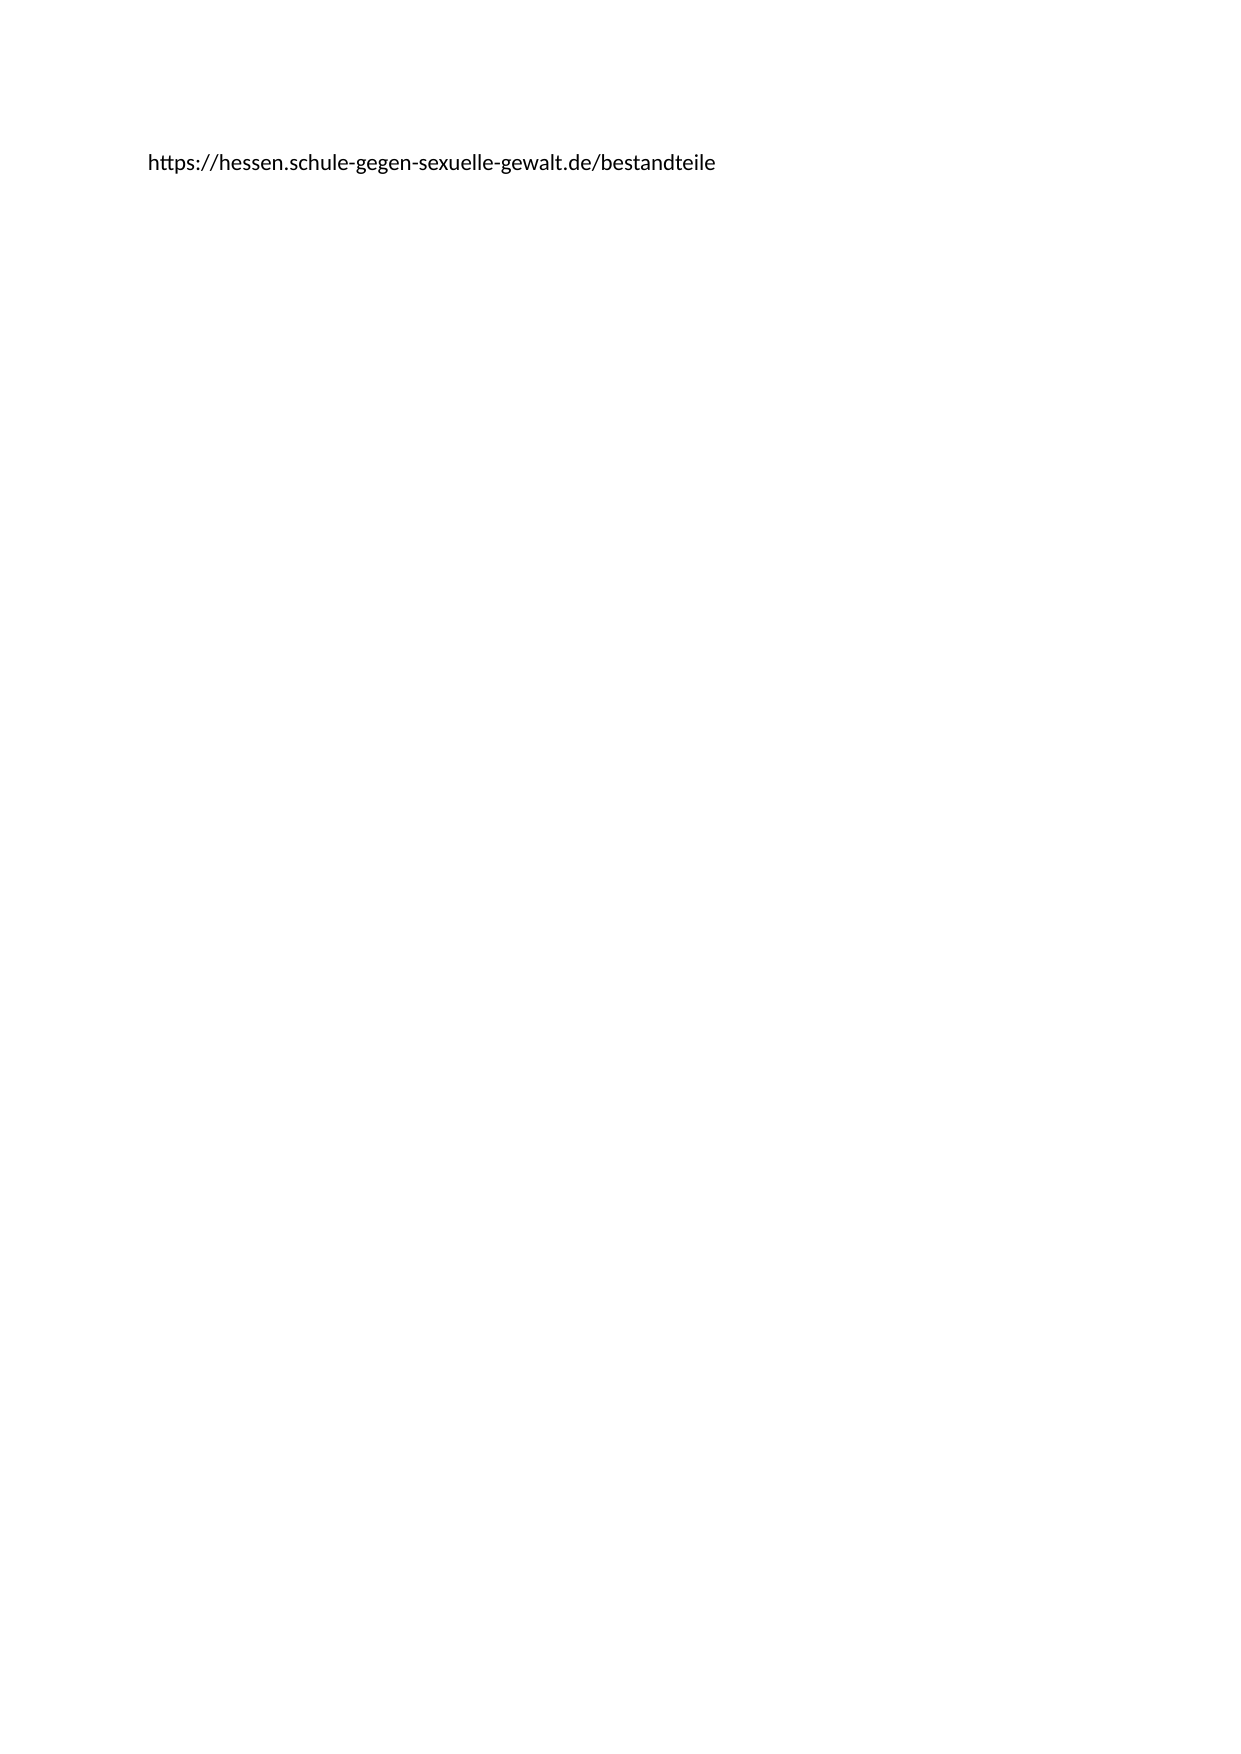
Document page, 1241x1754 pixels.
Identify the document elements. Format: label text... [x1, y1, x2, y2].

text https://hessen.schule-gegen-sexuelle-gewalt.de/bestandteile [148, 148, 1093, 176]
